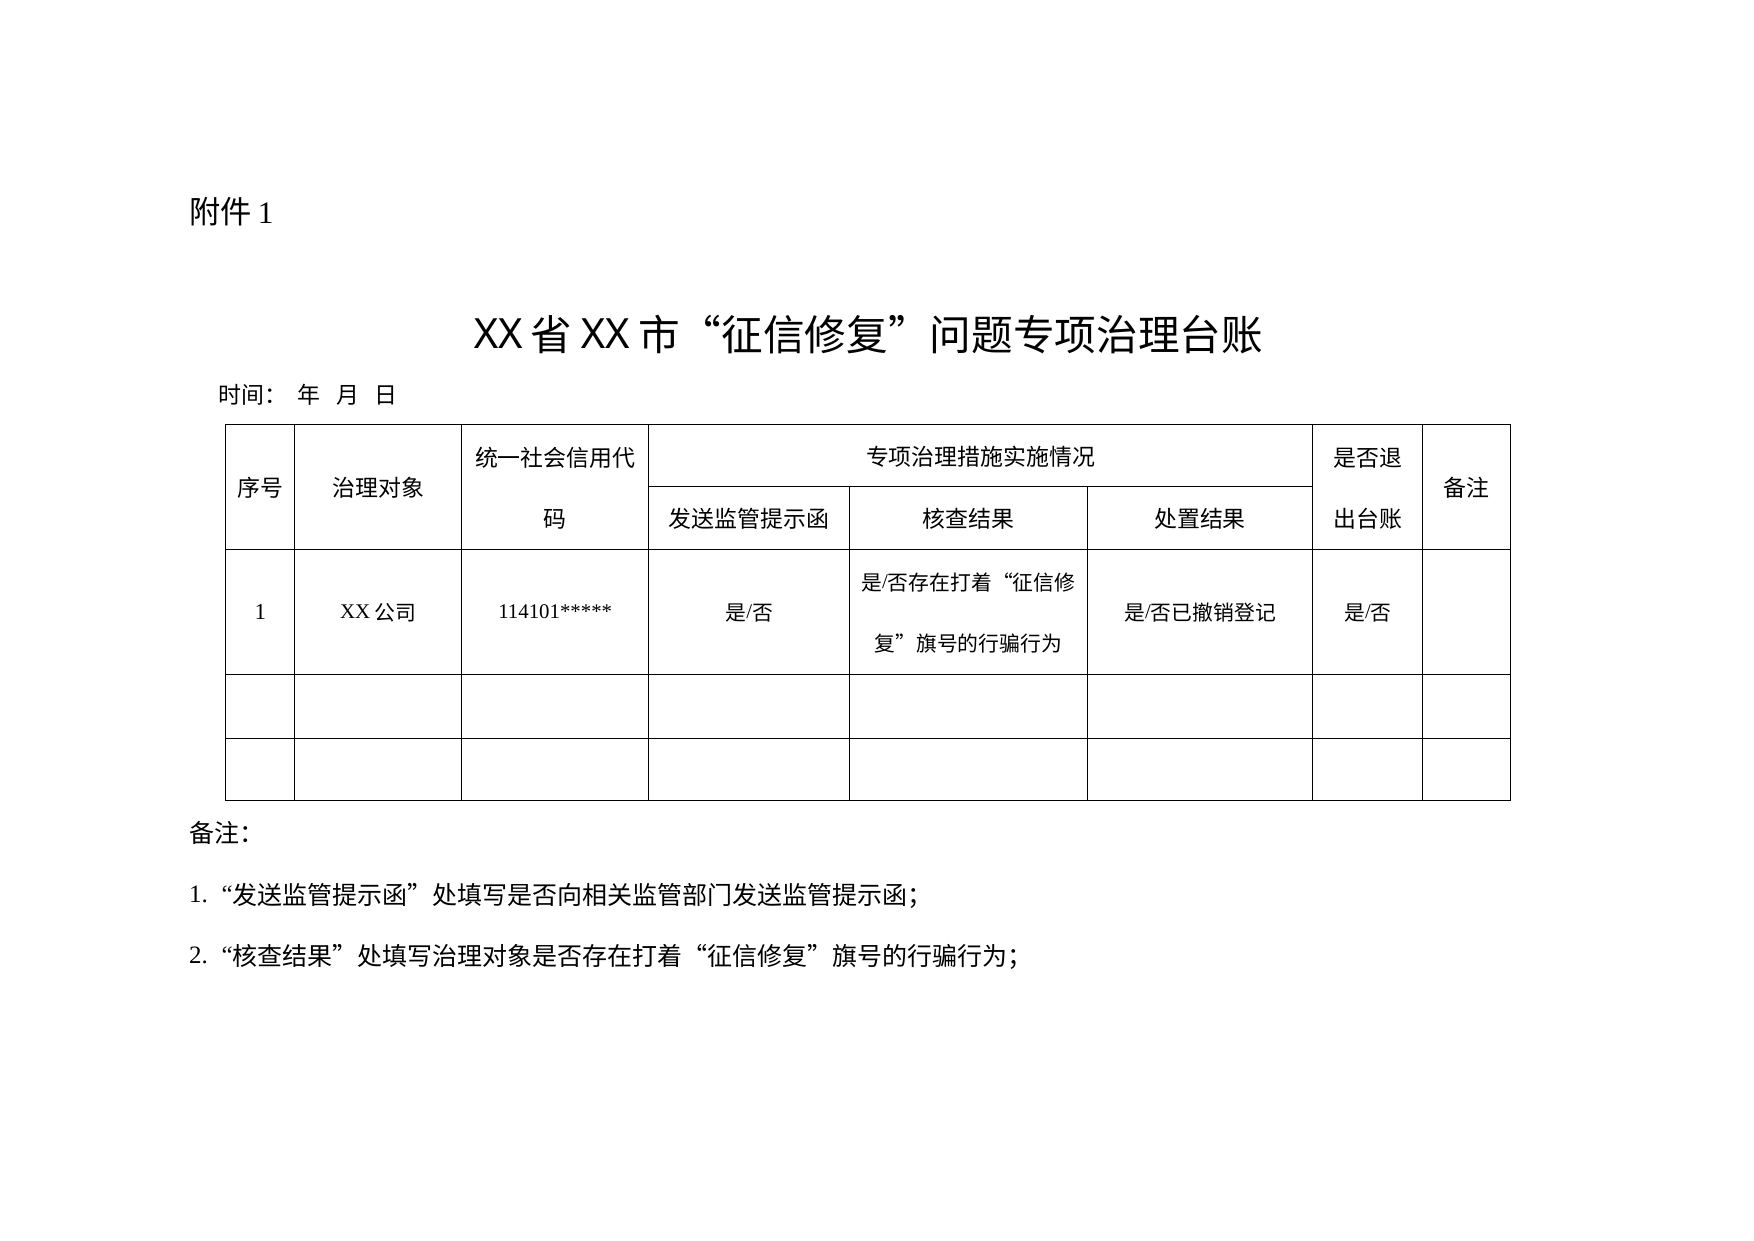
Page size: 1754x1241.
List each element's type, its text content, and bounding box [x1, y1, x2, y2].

list “发送监管提示函”处填写是否向相关监管部门发送监管提示函； [189, 863, 1547, 924]
table_cell 是/否存在打着“征信修复”旗号的行骗行为 [850, 550, 1087, 674]
table_cell [850, 739, 1087, 800]
table_cell [850, 675, 1087, 738]
table_cell [1313, 739, 1422, 800]
table_cell [1423, 550, 1510, 674]
table_cell [1313, 675, 1422, 738]
table_cell 1 [226, 550, 294, 674]
table_cell [295, 675, 461, 738]
table_cell XX公司 [295, 550, 461, 674]
table_cell [649, 675, 849, 738]
table_cell [1423, 739, 1510, 800]
table_cell [462, 739, 648, 800]
table_cell [295, 739, 461, 800]
table_header 备注 [1423, 425, 1510, 548]
table_cell 是/否已撤销登记 [1088, 550, 1312, 674]
table_cell [226, 675, 294, 738]
table_header 专项治理措施实施情况 [649, 425, 1312, 486]
table_header 序号 [226, 425, 294, 548]
text XX省XX市“征信修复”问题专项治理台账 [189, 301, 1547, 363]
text 时间： 年 月 日 [189, 363, 1547, 424]
table_header 是否退出台账 [1313, 425, 1422, 548]
table_cell 是/否 [1313, 550, 1422, 674]
table_cell 处置结果 [1088, 487, 1312, 548]
table_cell [226, 739, 294, 800]
table_header 统一社会信用代码 [462, 425, 648, 548]
table_cell 114101***** [462, 550, 648, 674]
table_cell 发送监管提示函 [649, 487, 849, 548]
table_cell 是/否 [649, 550, 849, 674]
list “核查结果”处填写治理对象是否存在打着“征信修复”旗号的行骗行为； [189, 924, 1547, 985]
table_cell [1088, 675, 1312, 738]
text 附件1 [189, 179, 1547, 240]
table_cell 核查结果 [850, 487, 1087, 548]
table_cell [649, 739, 849, 800]
text 备注： [189, 801, 1547, 863]
table_cell [1423, 675, 1510, 738]
table_header 治理对象 [295, 425, 461, 548]
table_cell [1088, 739, 1312, 800]
table_cell [462, 675, 648, 738]
